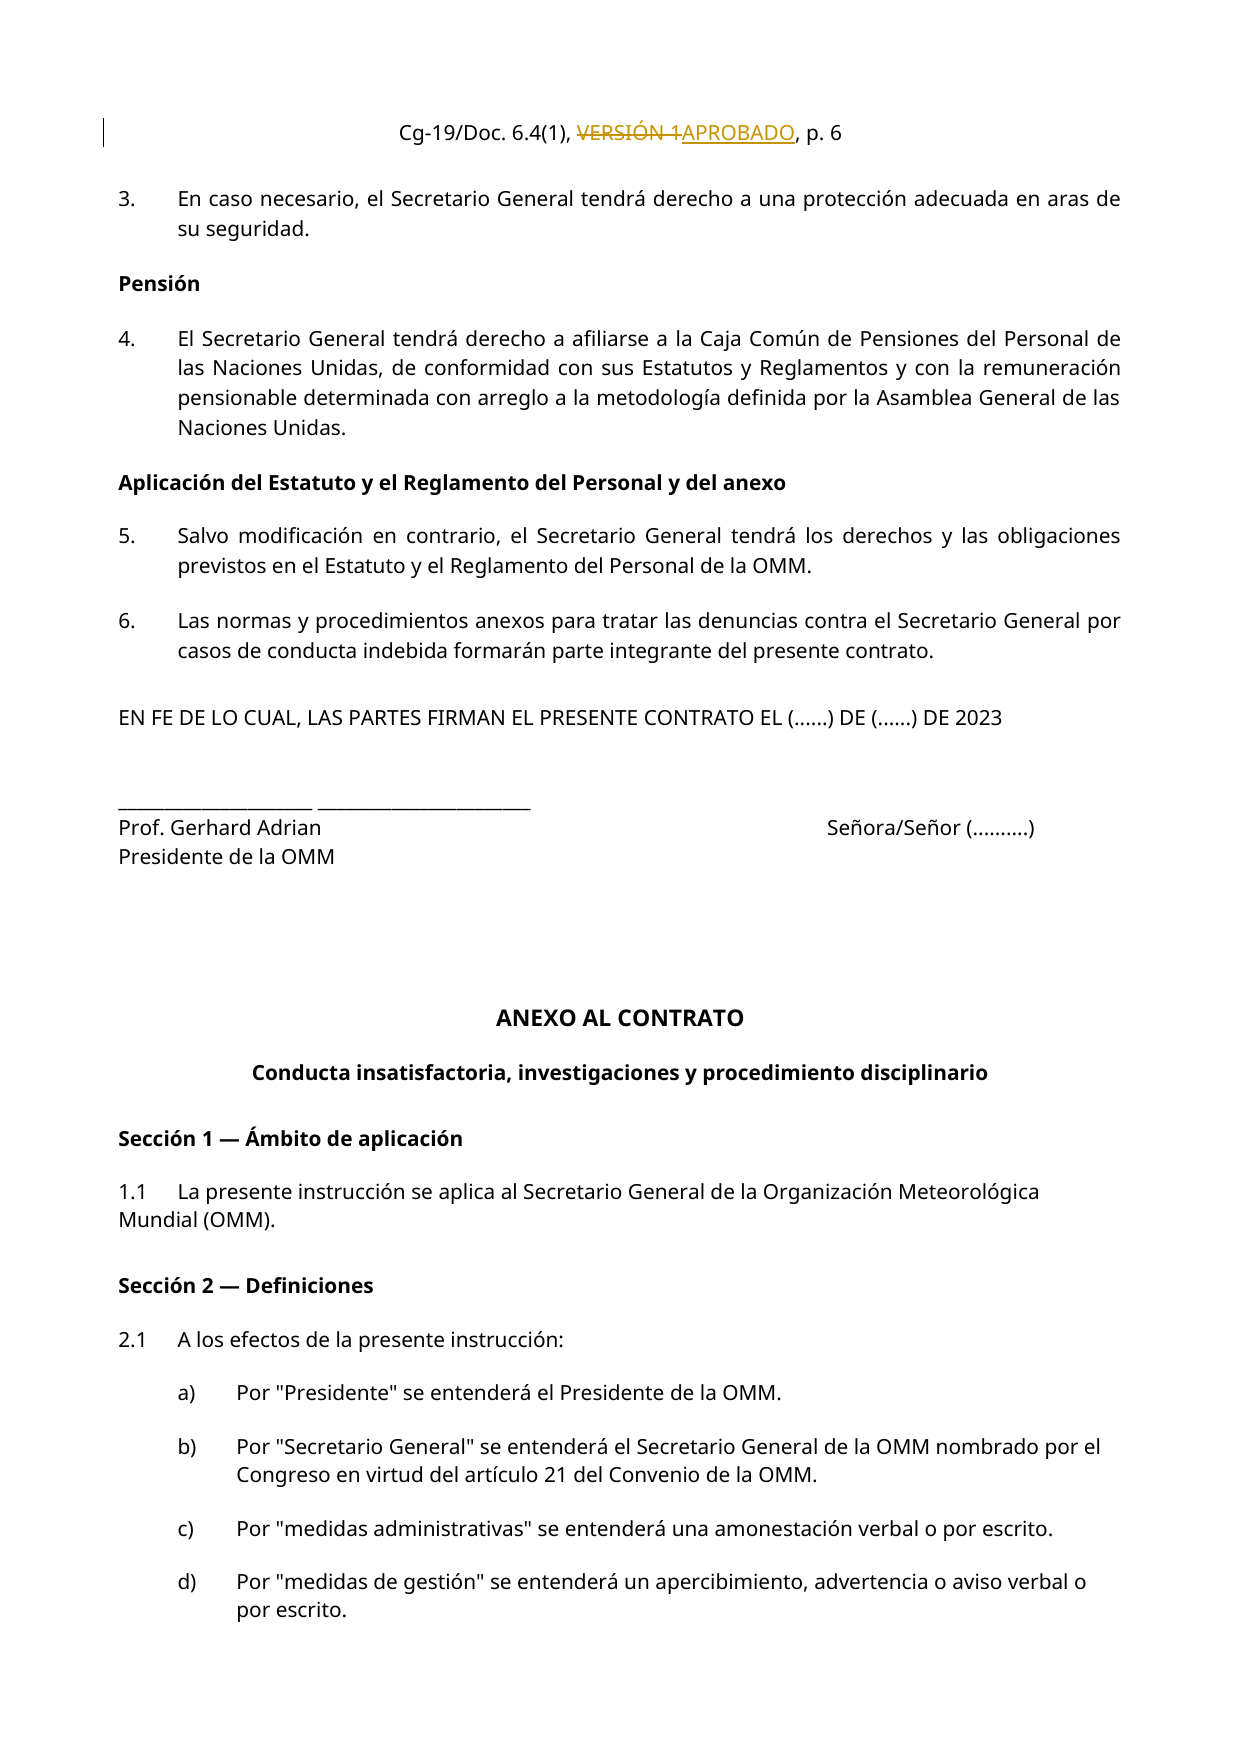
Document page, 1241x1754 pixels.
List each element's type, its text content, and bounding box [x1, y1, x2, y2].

text Presidente de la OMM [118, 842, 1122, 870]
text 2.1 A los efectos de la presente instrucción: [118, 1325, 1122, 1353]
list Pensión [118, 269, 1122, 297]
text 5. Salvo modificación en contrario, el Secretario General tendrá los derechos y las obligaciones previstos en el Estatuto y el Reglamento del Personal de la OMM. [118, 521, 1122, 579]
text Prof. Gerhard Adrian Señora/Señor (..........) [118, 813, 1122, 842]
text _____________________ _______________________ [118, 785, 1122, 813]
subtitle Conducta insatisfactoria, investigaciones y procedimiento disciplinario [118, 1058, 1122, 1086]
text b) Por "Secretario General" se entenderá el Secretario General de la OMM nombrado por el Congreso en virtud del artículo 21 del Convenio de la OMM. [118, 1432, 1122, 1489]
text 3. En caso necesario, el Secretario General tendrá derecho a una protección adecuada en aras de su seguridad. [118, 184, 1122, 242]
text d) Por "medidas de gestión" se entenderá un apercibimiento, advertencia o aviso verbal o por escrito. [118, 1567, 1122, 1624]
subtitle ANEXO AL CONTRATO [118, 1001, 1122, 1033]
text Sección 1 — Ámbito de aplicación [118, 1124, 1122, 1152]
text 4. El Secretario General tendrá derecho a afiliarse a la Caja Común de Pensiones del Personal de las Naciones Unidas, de conformidad con sus Estatutos y Reglamentos y con la remuneración pensionable determinada con arreglo a la metodología definida por la Asamblea General de las Naciones Unidas. [118, 324, 1122, 442]
text c) Por "medidas administrativas" se entenderá una amonestación verbal o por escrito. [118, 1514, 1122, 1542]
text Sección 2 — Definiciones [118, 1271, 1122, 1300]
list EN FE DE LO CUAL, LAS PARTES FIRMAN EL PRESENTE CONTRATO EL (......) DE (......) DE 2023 [118, 703, 1122, 731]
text a) Por "Presidente" se entenderá el Presidente de la OMM. [118, 1378, 1122, 1407]
text 6. Las normas y procedimientos anexos para tratar las denuncias contra el Secretario General por casos de conducta indebida formarán parte integrante del presente contrato. [118, 606, 1122, 664]
text Aplicación del Estatuto y el Reglamento del Personal y del anexo [118, 468, 1122, 496]
text 1.1 La presente instrucción se aplica al Secretario General de la Organización Meteorológica Mundial (OMM). [118, 1177, 1122, 1234]
